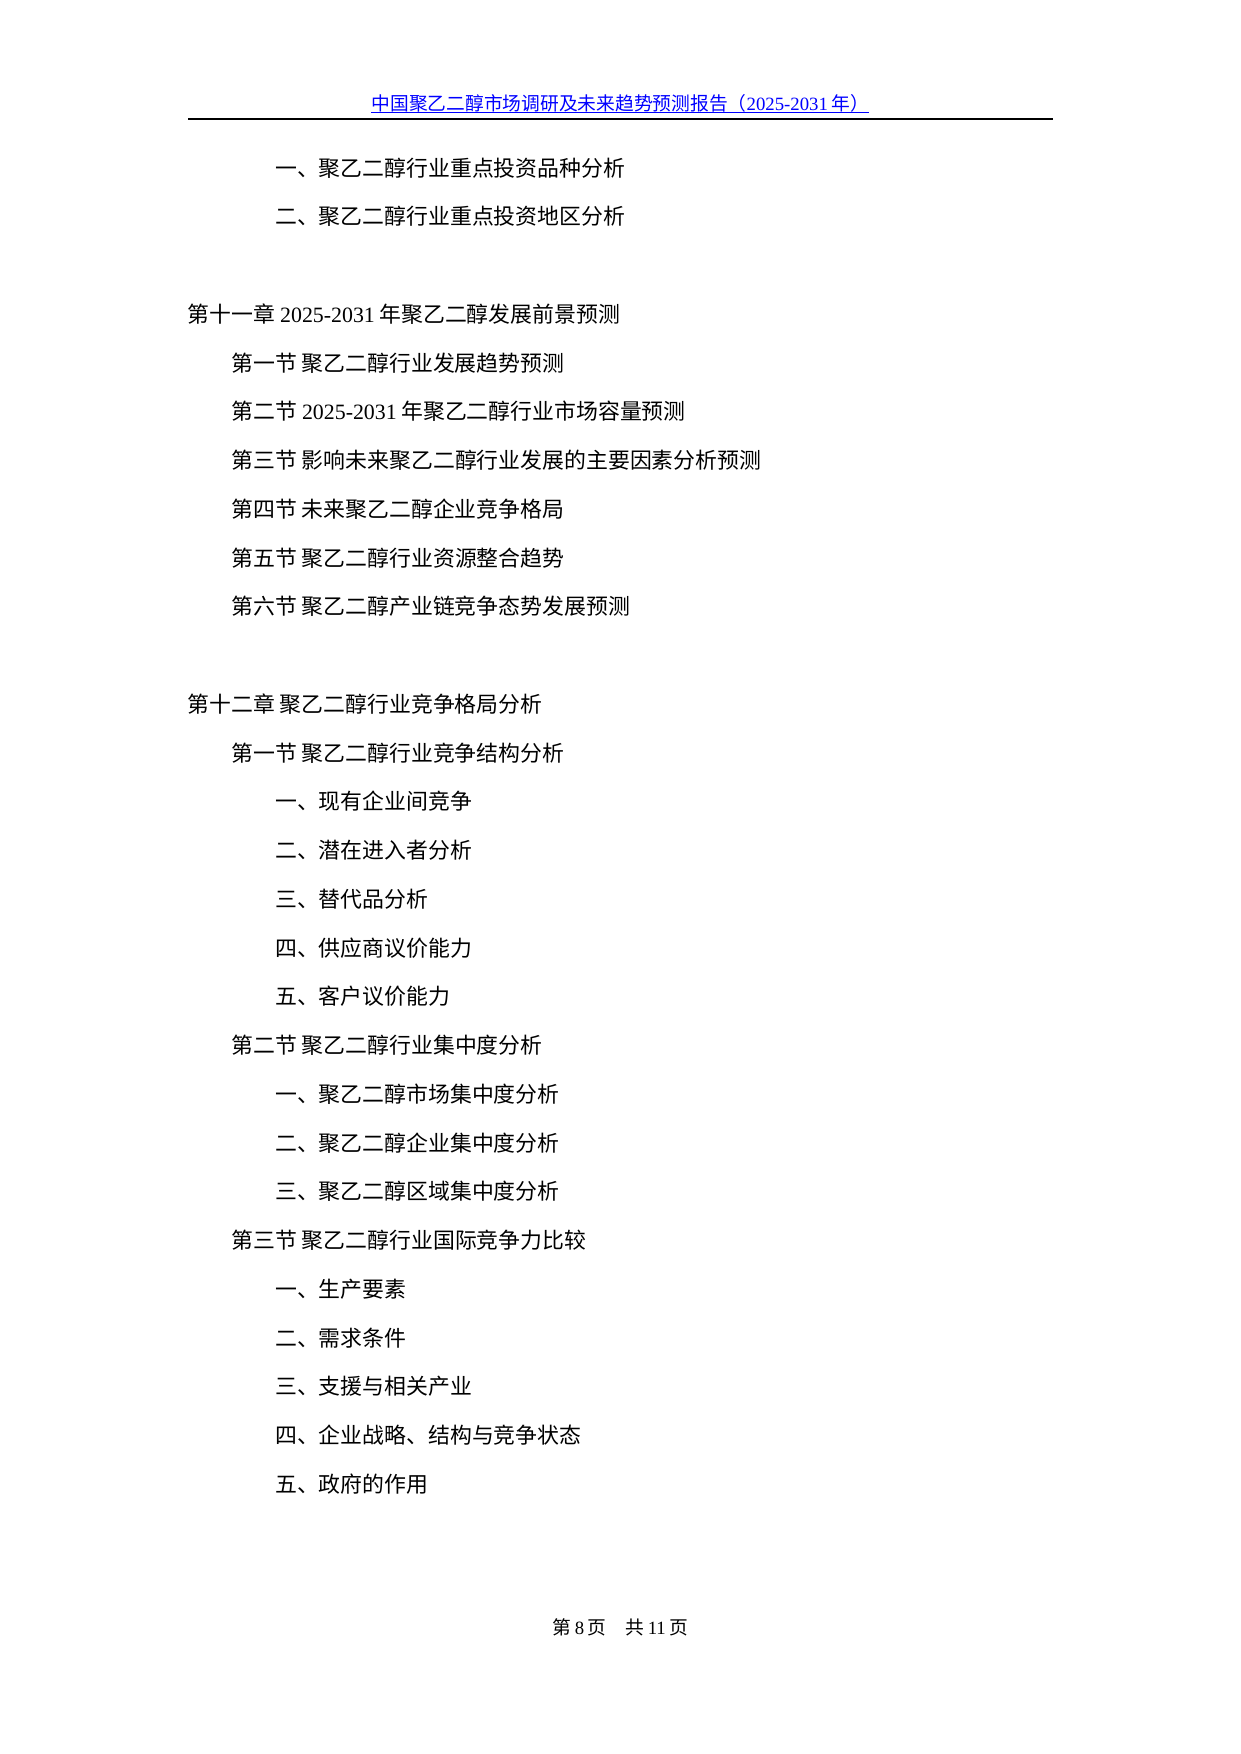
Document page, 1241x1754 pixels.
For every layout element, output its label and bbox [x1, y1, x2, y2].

text [187, 150, 1053, 1499]
